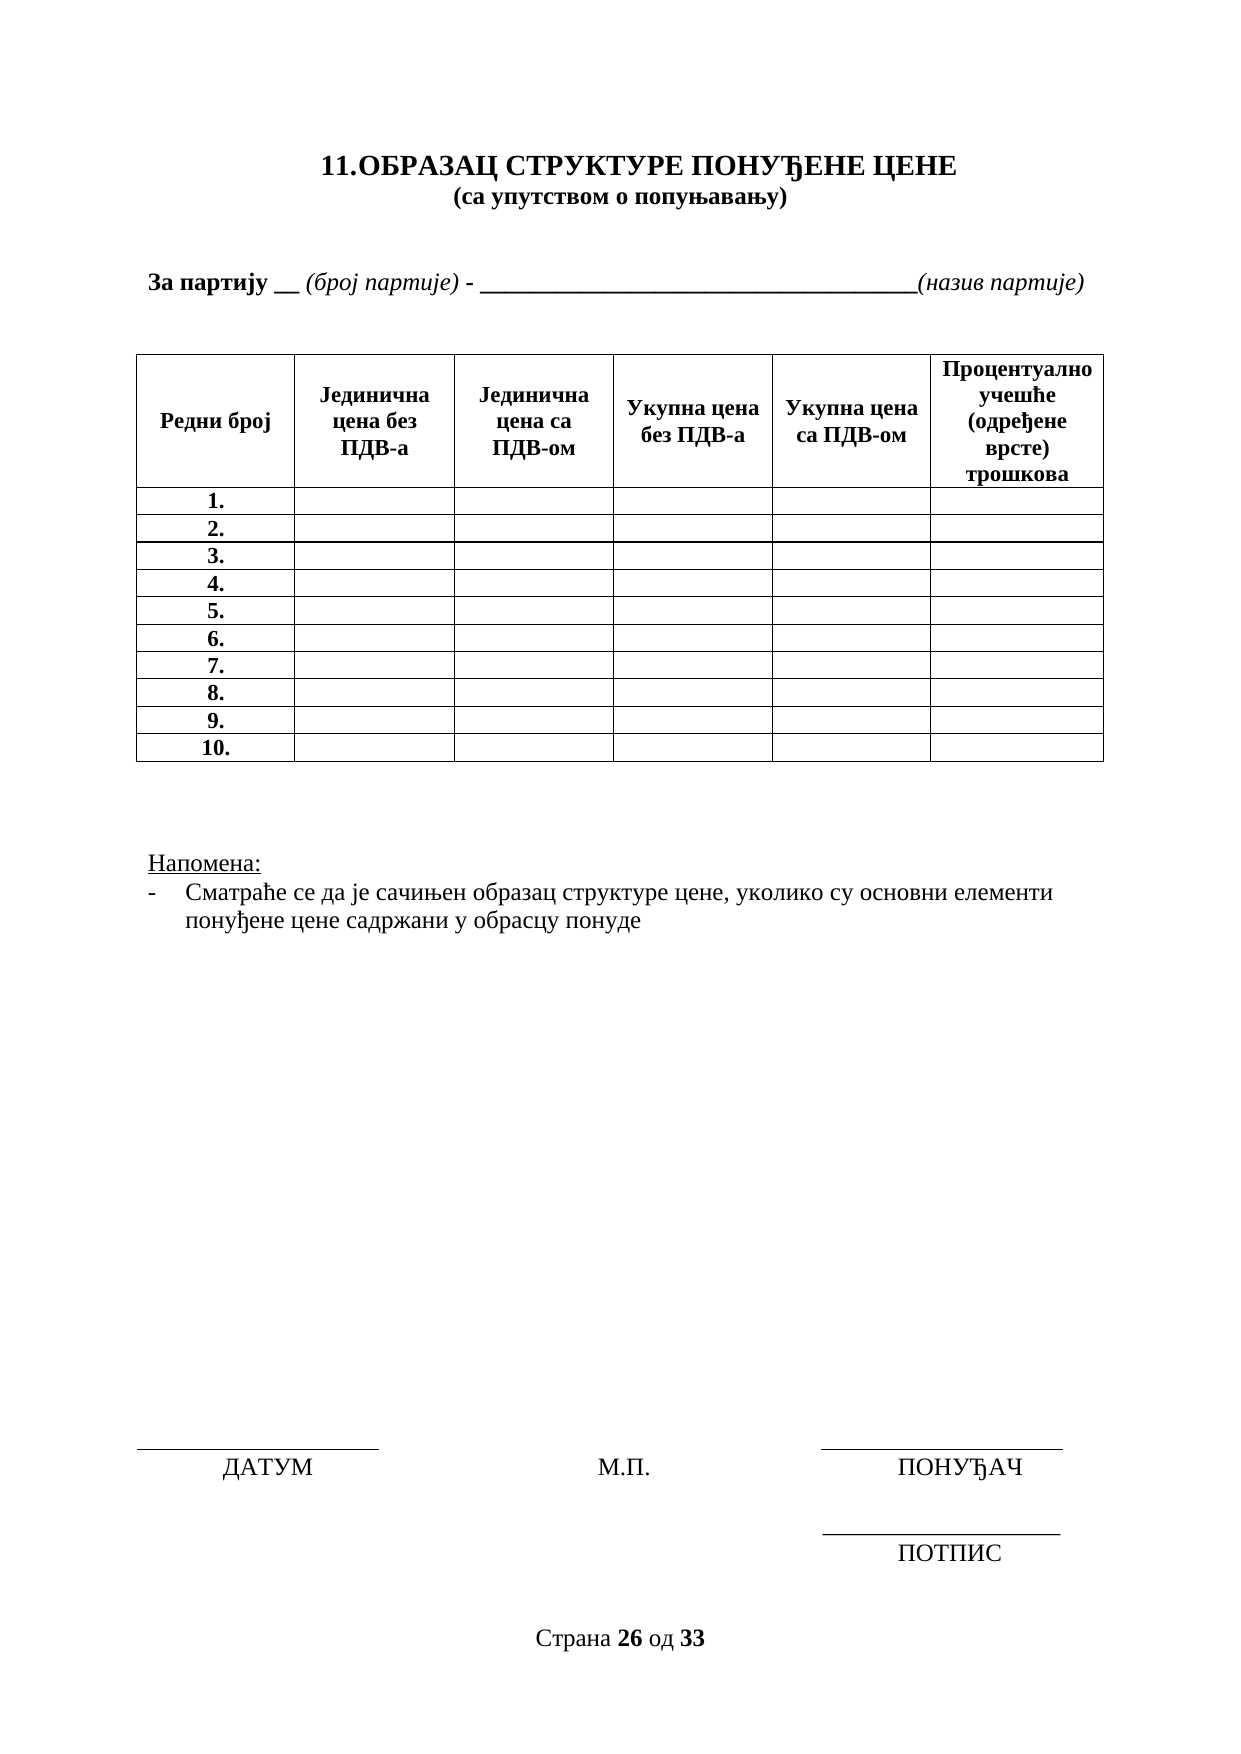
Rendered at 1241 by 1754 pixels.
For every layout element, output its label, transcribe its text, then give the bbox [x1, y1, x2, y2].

text (са упутством о попуњавању) [148, 181, 1092, 210]
table_cell [295, 652, 454, 678]
table_cell [455, 652, 613, 678]
table_cell [455, 707, 613, 733]
table_cell [931, 543, 1103, 569]
table_cell 6. [137, 625, 294, 651]
table_cell [773, 734, 930, 761]
table_cell 8. [137, 679, 294, 706]
table_cell [455, 488, 613, 514]
table_cell [773, 543, 930, 569]
table_cell [931, 570, 1103, 596]
table_cell [931, 652, 1103, 678]
table_cell [614, 543, 772, 569]
table_cell [773, 488, 930, 514]
table_cell [295, 515, 454, 541]
table_cell [931, 679, 1103, 706]
table_cell [773, 707, 930, 733]
table_cell [773, 570, 930, 596]
table_cell [295, 570, 454, 596]
table_cell [614, 625, 772, 651]
table_cell [295, 707, 454, 733]
table_cell [295, 488, 454, 514]
table_cell 1. [137, 488, 294, 514]
table_cell [773, 679, 930, 706]
table_cell 9. [137, 707, 294, 733]
table_cell [295, 734, 454, 761]
table_cell [614, 734, 772, 761]
table_cell [295, 679, 454, 706]
table_cell [295, 625, 454, 651]
table_cell 2. [137, 515, 294, 541]
table_cell [931, 488, 1103, 514]
table_cell [931, 707, 1103, 733]
text За партију __ (број партије) - ___________________________________(назив партије) [148, 267, 1092, 296]
text ДАТУМ М.П. ПОНУЂАЧ [148, 1452, 1092, 1480]
text Напомена: [148, 848, 1092, 877]
table_cell [455, 515, 613, 541]
table_header Редни број [137, 355, 294, 487]
table_cell 5. [137, 597, 294, 623]
table_cell [931, 515, 1103, 541]
table_header Укупна цена без ПДВ-а [614, 355, 772, 487]
table_cell [455, 734, 613, 761]
table_cell [931, 734, 1103, 761]
table_cell [455, 625, 613, 651]
table_cell [614, 707, 772, 733]
table_cell 10. [137, 734, 294, 761]
table_cell [931, 597, 1103, 623]
table_header Јединична цена са ПДВ-ом [455, 355, 613, 487]
list Сматраће се да је сачињен образац структуре цене, уколико су основни елементи понуђене цене садржани у обрасцу понуде [148, 877, 1092, 934]
table_cell [614, 570, 772, 596]
table_header Јединична цена без ПДВ-а [295, 355, 454, 487]
table_cell [455, 570, 613, 596]
subtitle ОБРАЗАЦ СТРУКТУРЕ ПОНУЂЕНЕ ЦЕНЕ [185, 148, 1092, 181]
table_cell [614, 488, 772, 514]
table_cell [455, 597, 613, 623]
table_cell [614, 515, 772, 541]
table_cell 4. [137, 570, 294, 596]
text ___________________ [148, 1509, 1092, 1538]
table_cell [295, 543, 454, 569]
table_header Укупна цена са ПДВ-ом [773, 355, 930, 487]
table_cell 7. [137, 652, 294, 678]
table_cell 3. [137, 543, 294, 569]
table_header Процентуално учешће (одређене врсте) трошкова [931, 355, 1103, 487]
table_cell [773, 597, 930, 623]
table_cell [773, 515, 930, 541]
text ПОТПИС [148, 1538, 1092, 1567]
table_cell [455, 543, 613, 569]
table_cell [614, 679, 772, 706]
table_cell [773, 652, 930, 678]
table_cell [614, 597, 772, 623]
table_cell [931, 625, 1103, 651]
table_cell [295, 597, 454, 623]
table_cell [455, 679, 613, 706]
table_cell [614, 652, 772, 678]
table_cell [773, 625, 930, 651]
